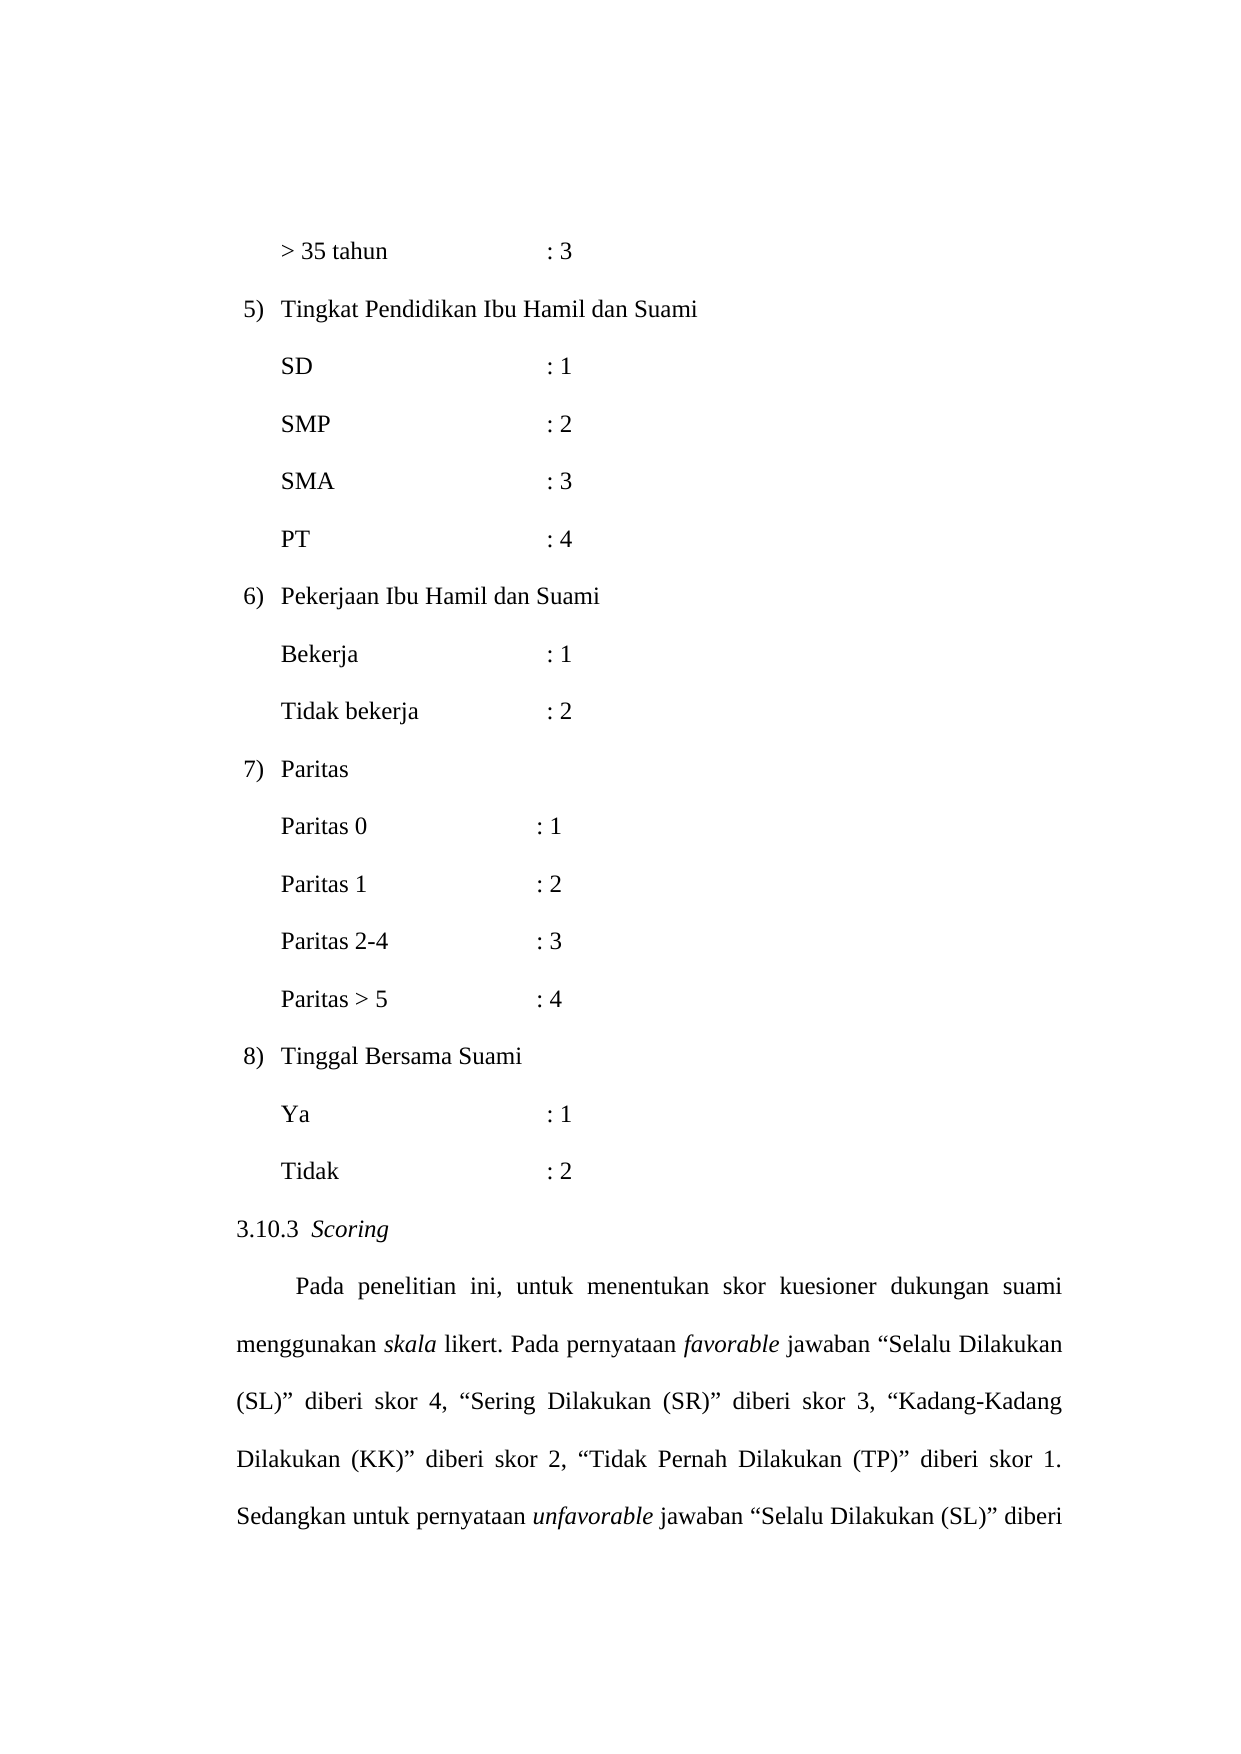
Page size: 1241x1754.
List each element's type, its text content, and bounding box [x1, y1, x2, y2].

list SMP : 2 [281, 409, 1063, 437]
list Paritas 1 : 2 [281, 869, 1063, 897]
list Tidak : 2 [281, 1156, 1063, 1185]
list SD : 1 [281, 351, 1063, 380]
list Paritas 2-4 : 3 [281, 926, 1063, 955]
list Scoring [236, 1214, 1063, 1242]
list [236, 1271, 1063, 1530]
list Paritas > 5 : 4 [281, 984, 1063, 1012]
list SMA : 3 [281, 466, 1063, 495]
list Pekerjaan Ibu Hamil dan Suami [243, 581, 1063, 610]
list Paritas [243, 754, 1063, 782]
list Tinggal Bersama Suami [243, 1041, 1063, 1070]
list > 35 tahun : 3 [281, 236, 1063, 265]
list Paritas 0 : 1 [281, 811, 1063, 840]
list Tingkat Pendidikan Ibu Hamil dan Suami [243, 294, 1063, 322]
list PT : 4 [281, 524, 1063, 552]
list Bekerja : 1 [281, 639, 1063, 667]
list Ya : 1 [281, 1099, 1063, 1127]
list Tidak bekerja : 2 [281, 696, 1063, 725]
